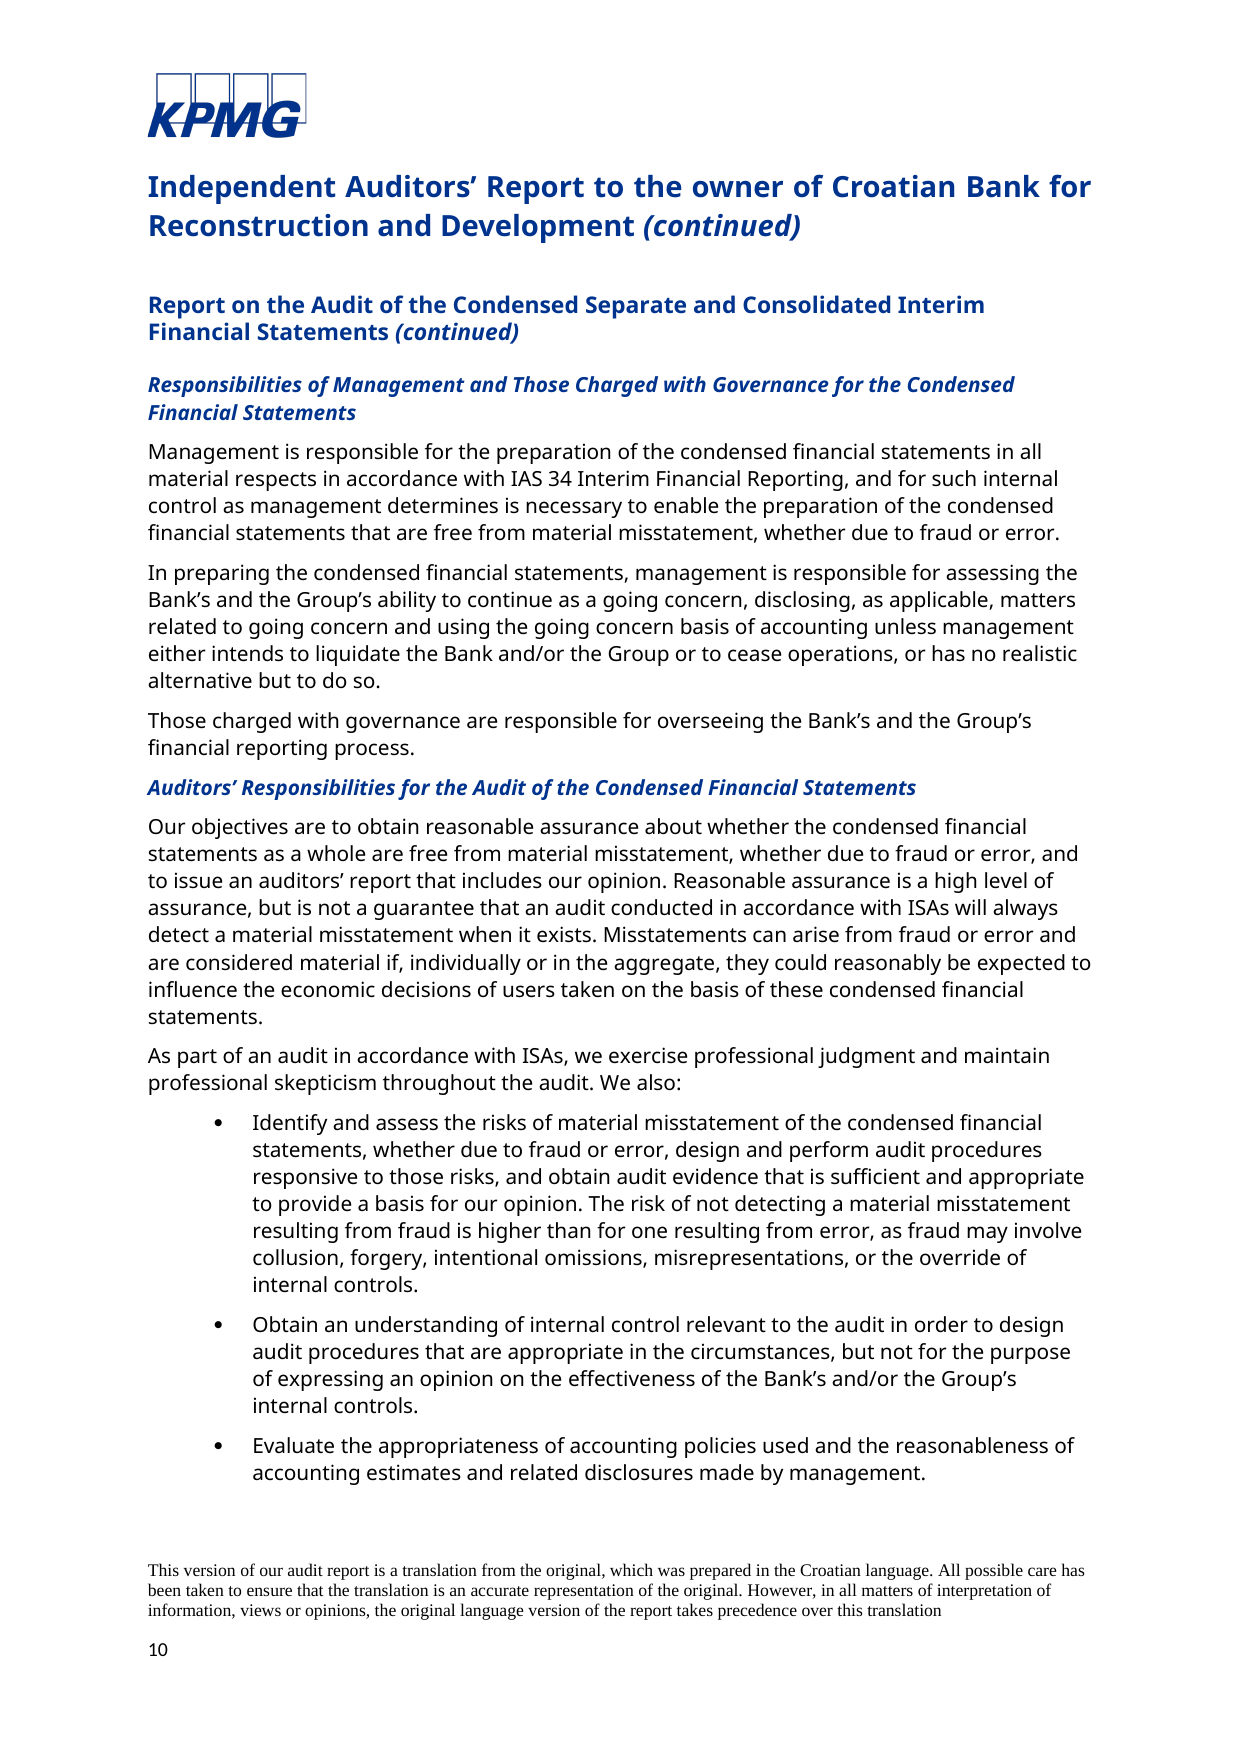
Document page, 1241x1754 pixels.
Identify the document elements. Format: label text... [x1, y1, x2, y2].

text Responsibilities of Management and Those Charged with Governance for the Condensed Financial Statements [148, 371, 1093, 425]
text Report on the Audit of the Condensed Separate and Consolidated Interim Financial Statements (continued) [148, 292, 1093, 346]
text In preparing the condensed financial statements, management is responsible for assessing the Bank’s and the Group’s ability to continue as a going concern, disclosing, as applicable, matters related to going concern and using the going concern basis of accounting unless management either intends to liquidate the Bank and/or the Group or to cease operations, or has no realistic alternative but to do so. [148, 559, 1093, 694]
list Evaluate the appropriateness of accounting policies used and the reasonableness of accounting estimates and related disclosures made by management. [214, 1432, 1093, 1486]
list Identify and assess the risks of material misstatement of the condensed financial statements, whether due to fraud or error, design and perform audit procedures responsive to those risks, and obtain audit evidence that is sufficient and appropriate to provide a basis for our opinion. The risk of not detecting a material misstatement resulting from fraud is higher than for one resulting from error, as fraud may involve collusion, forgery, intentional omissions, misrepresentations, or the override of internal controls. [214, 1109, 1093, 1298]
text Our objectives are to obtain reasonable assurance about whether the condensed financial statements as a whole are free from material misstatement, whether due to fraud or error, and to issue an auditors’ report that includes our opinion. Reasonable assurance is a high level of assurance, but is not a guarantee that an audit conducted in accordance with ISAs will always detect a material misstatement when it exists. Misstatements can arise from fraud or error and are considered material if, individually or in the aggregate, they could reasonably be expected to influence the economic decisions of users taken on the basis of these condensed financial statements. [148, 813, 1093, 1029]
text Management is responsible for the preparation of the condensed financial statements in all material respects in accordance with IAS 34 Interim Financial Reporting, and for such internal control as management determines is necessary to enable the preparation of the condensed financial statements that are free from material misstatement, whether due to fraud or error. [148, 438, 1093, 546]
text Those charged with governance are responsible for overseeing the Bank’s and the Group’s financial reporting process. [148, 707, 1093, 761]
list Obtain an understanding of internal control relevant to the audit in order to design audit procedures that are appropriate in the circumstances, but not for the purpose of expressing an opinion on the effectiveness of the Bank’s and/or the Group’s internal controls. [214, 1311, 1093, 1419]
text As part of an audit in accordance with ISAs, we exercise professional judgment and maintain professional skepticism throughout the audit. We also: [148, 1042, 1093, 1096]
text Auditors’ Responsibilities for the Audit of the Condensed Financial Statements [148, 773, 1093, 800]
picture [147, 73, 307, 138]
